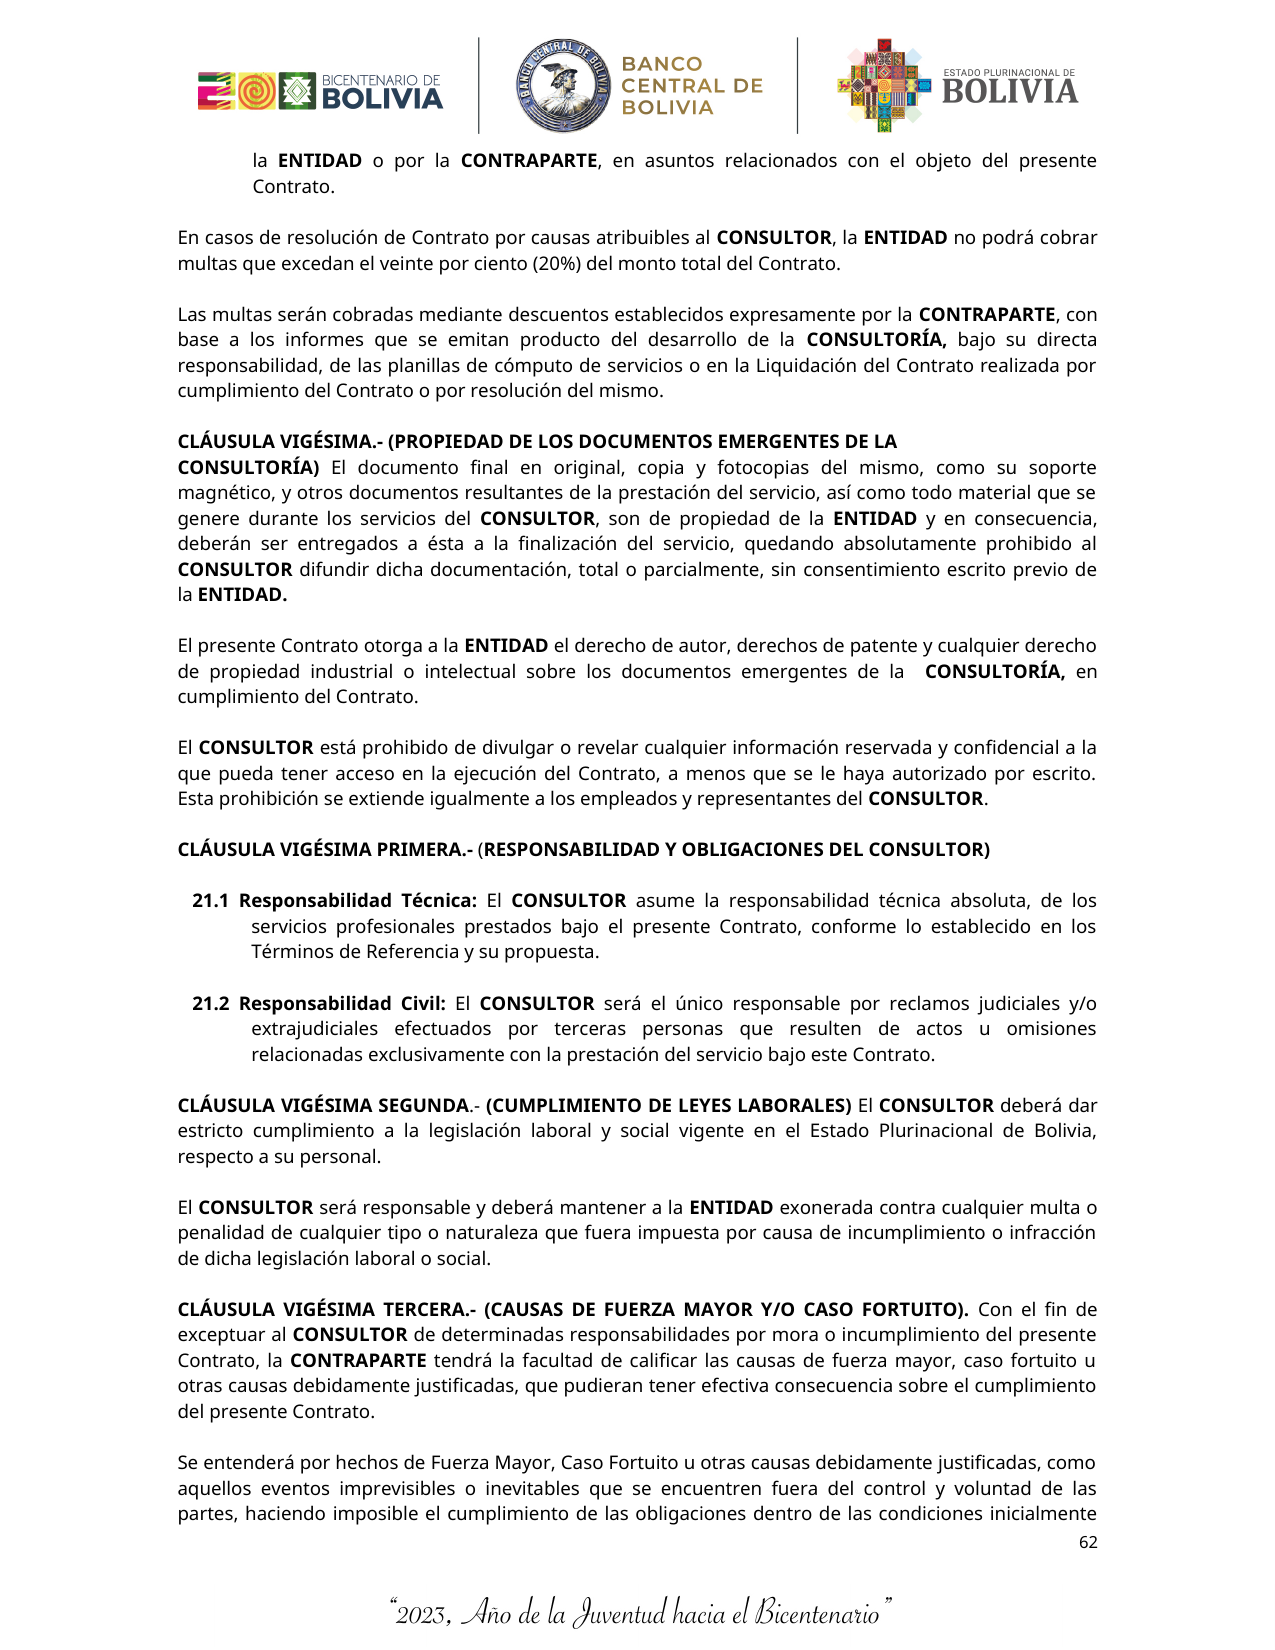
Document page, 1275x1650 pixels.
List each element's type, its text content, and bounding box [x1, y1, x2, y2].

picture [3, 1584, 1275, 1647]
text CLÁUSULA VIGÉSIMA PRIMERA.- (RESPONSABILIDAD Y OBLIGACIONES DEL CONSULTOR) [177, 837, 1098, 862]
text 21.2 Responsabilidad Civil: El CONSULTOR será el único responsable por reclamos judiciales y/o extrajudiciales efectuados por terceras personas que resulten de actos u omisiones relacionadas exclusivamente con la prestación del servicio bajo este Contrato. [192, 990, 1098, 1066]
text En casos de resolución de Contrato por causas atribuibles al CONSULTOR, la ENTIDAD no podrá cobrar multas que excedan el veinte por ciento (20%) del monto total del Contrato. [177, 224, 1098, 275]
text El CONSULTOR está prohibido de divulgar o revelar cualquier información reservada y confidencial a la que pueda tener acceso en la ejecución del Contrato, a menos que se le haya autorizado por escrito. Esta prohibición se extiende igualmente a los empleados y representantes del CONSULTOR. [177, 735, 1098, 811]
text CLÁUSULA VIGÉSIMA.- (PROPIEDAD DE LOS DOCUMENTOS EMERGENTES DE LA [177, 428, 1098, 454]
text Las multas serán cobradas mediante descuentos establecidos expresamente por la CONTRAPARTE, con base a los informes que se emitan producto del desarrollo de la CONSULTORÍA, bajo su directa responsabilidad, de las planillas de cómputo de servicios o en la Liquidación del Contrato realizada por cumplimiento del Contrato o por resolución del mismo. [177, 301, 1098, 403]
picture [0, 21, 1275, 137]
text CLÁUSULA VIGÉSIMA TERCERA.- (CAUSAS DE FUERZA MAYOR Y/O CASO FORTUITO). Con el fin de exceptuar al CONSULTOR de determinadas responsabilidades por mora o incumplimiento del presente Contrato, la CONTRAPARTE tendrá la facultad de calificar las causas de fuerza mayor, caso fortuito u otras causas debidamente justificadas, que pudieran tener efectiva consecuencia sobre el cumplimiento del presente Contrato. [177, 1296, 1098, 1424]
text CLÁUSULA VIGÉSIMA SEGUNDA.- (CUMPLIMIENTO DE LEYES LABORALES) El CONSULTOR deberá dar estricto cumplimiento a la legislación laboral y social vigente en el Estado Plurinacional de Bolivia, respecto a su personal. [177, 1092, 1098, 1168]
text El CONSULTOR será responsable y deberá mantener a la ENTIDAD exonerada contra cualquier multa o penalidad de cualquier tipo o naturaleza que fuera impuesta por causa de incumplimiento o infracción de dicha legislación laboral o social. [177, 1194, 1098, 1271]
text El presente Contrato otorga a la ENTIDAD el derecho de autor, derechos de patente y cualquier derecho de propiedad industrial o intelectual sobre los documentos emergentes de la CONSULTORÍA, en cumplimiento del Contrato. [177, 633, 1098, 709]
text 21.1 Responsabilidad Técnica: El CONSULTOR asume la responsabilidad técnica absoluta, de los servicios profesionales prestados bajo el presente Contrato, conforme lo establecido en los Términos de Referencia y su propuesta. [192, 888, 1098, 964]
text CONSULTORÍA) El documento final en original, copia y fotocopias del mismo, como su soporte magnético, y otros documentos resultantes de la prestación del servicio, así como todo material que se genere durante los servicios del CONSULTOR, son de propiedad de la ENTIDAD y en consecuencia, deberán ser entregados a ésta a la finalización del servicio, quedando absolutamente prohibido al CONSULTOR difundir dicha documentación, total o parcialmente, sin consentimiento escrito previo de la ENTIDAD. [177, 454, 1098, 607]
